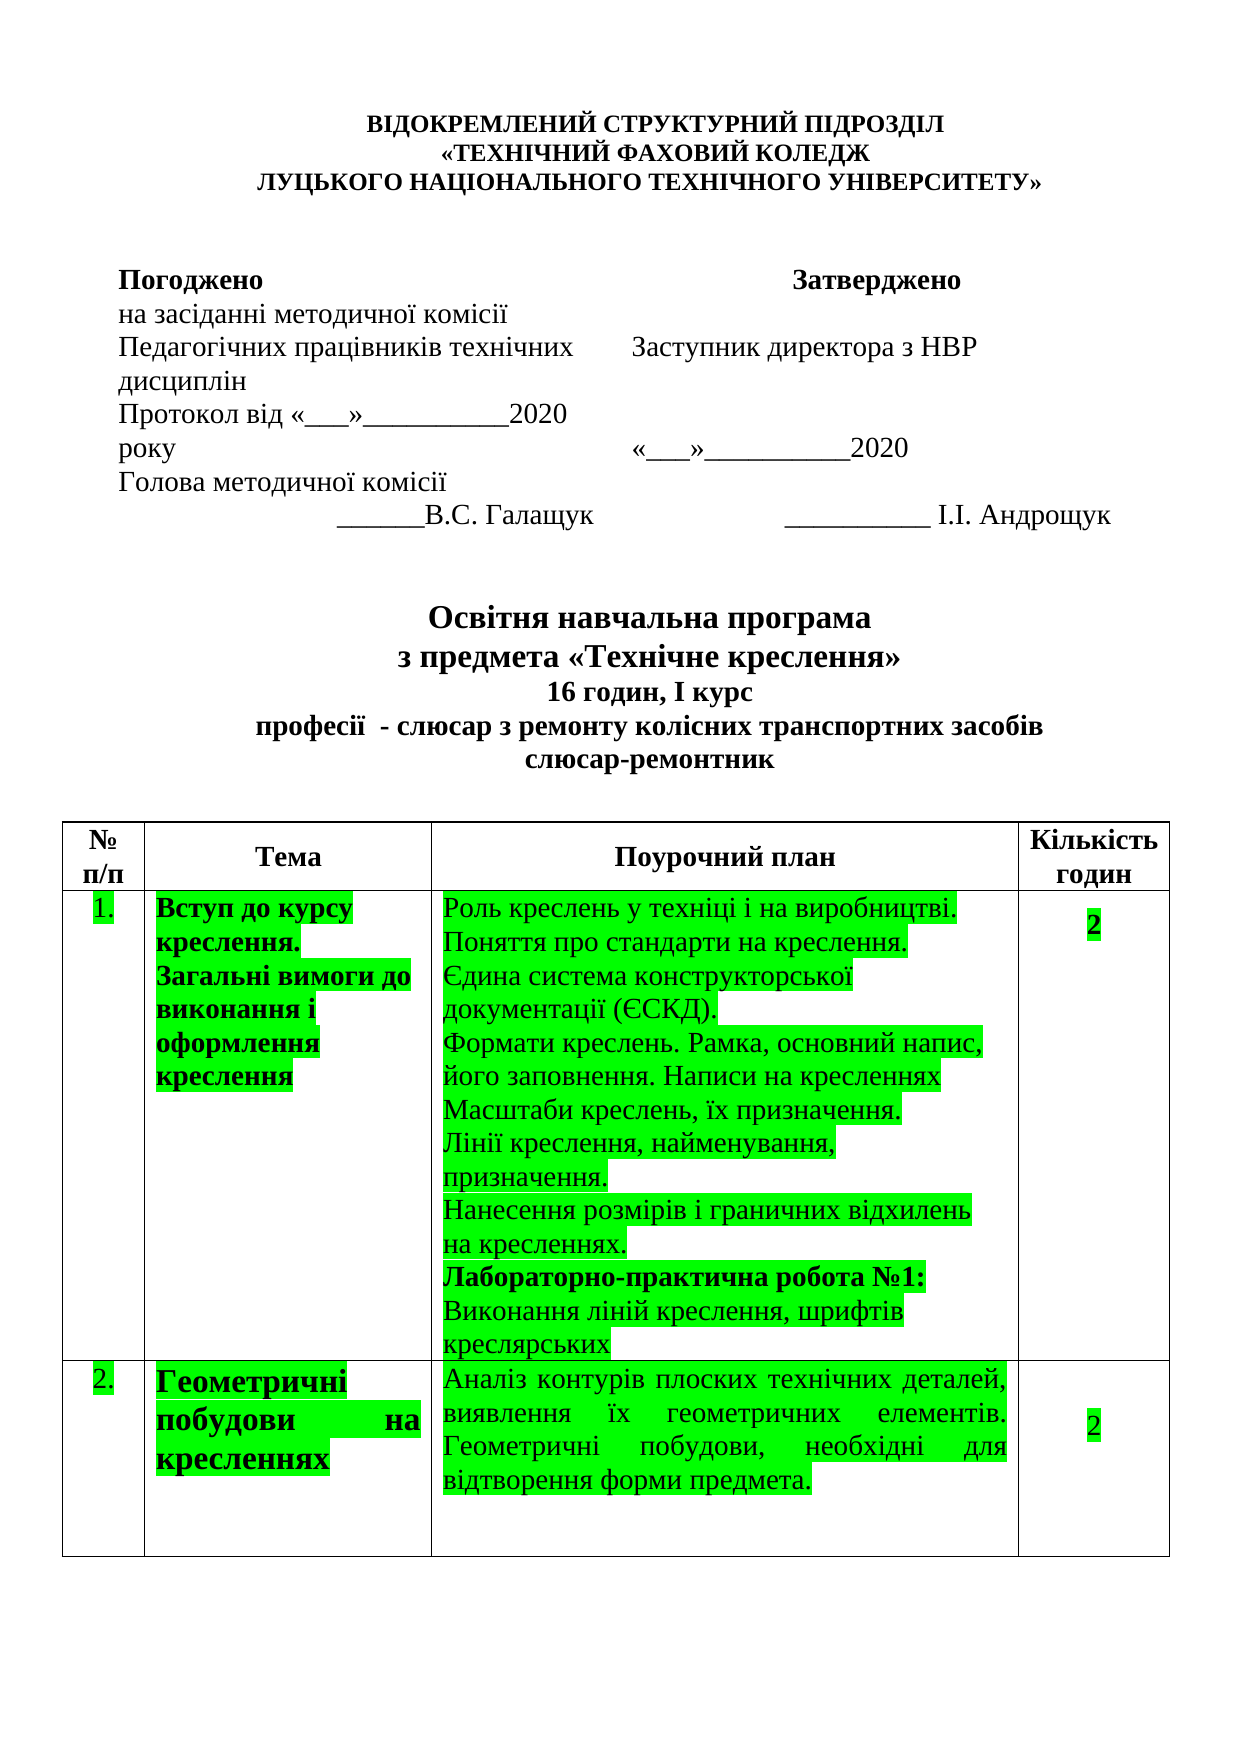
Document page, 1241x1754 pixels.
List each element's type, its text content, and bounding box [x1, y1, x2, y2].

table_cell Аналіз контурів плоских технічних деталей, виявлення їх геометричних елементів. Геометричні побудови, необхідні для відтворення форми предмета. [432, 1361, 1018, 1556]
text ВІДОКРЕМЛЕНИЙ СТРУКТУРНИЙ ПІДРОЗДІЛ [118, 109, 1192, 138]
text професії - слюсар з ремонту колісних транспортних засобів [118, 708, 1181, 742]
table_cell 2. [63, 1361, 144, 1556]
table_cell Роль креслень у техніці і на виробництві. Поняття про стандарти на креслення. Єдина система конструкторської документації (ЄСКД). Формати креслень. Рамка, основний напис, його заповнення. Написи на кресленнях Масштаби креслень, їх призначення. Лінії креслення, найменування, призначення. Нанесення розмірів і граничних відхилень на кресленнях. Лабораторно-практична робота №1: Виконання ліній креслення, шрифтів креслярських [432, 891, 1018, 1360]
table_header Тема [145, 823, 431, 889]
table_cell Вступ до курсу креслення. Загальні вимоги до виконання і оформлення креслення [145, 891, 431, 1360]
table_header Затверджено Заступник директора з НВР «___»__________2020 __________ І.І. Андрощук [620, 263, 1133, 564]
table_header Поурочний план [432, 823, 1018, 889]
text ЛУЦЬКОГО НАЦІОНАЛЬНОГО ТЕХНІЧНОГО УНІВЕРСИТЕТУ» [118, 167, 1181, 196]
table_cell 1. [63, 891, 144, 1360]
table_cell 2 [1019, 1361, 1169, 1556]
table_header № п/п [63, 823, 144, 889]
table_cell Геометричні побудови на кресленнях [145, 1361, 431, 1556]
text з предмета «Технічне креслення» [118, 636, 1181, 674]
text слюсар-ремонтник [118, 742, 1181, 775]
text Освітня навчальна програма [118, 598, 1181, 636]
text «ТЕХНІЧНИЙ ФАХОВИЙ КОЛЕДЖ [118, 138, 1192, 167]
table_header Погоджено на засіданні методичної комісії Педагогічних працівників технічних дисциплін Протокол від «___»__________2020 року Голова методичної комісії ______В.С. Галащук [107, 263, 620, 564]
table_header Кількість годин [1019, 823, 1169, 889]
text 16 годин, І курс [118, 674, 1181, 708]
table_cell 2 [1019, 891, 1169, 1360]
